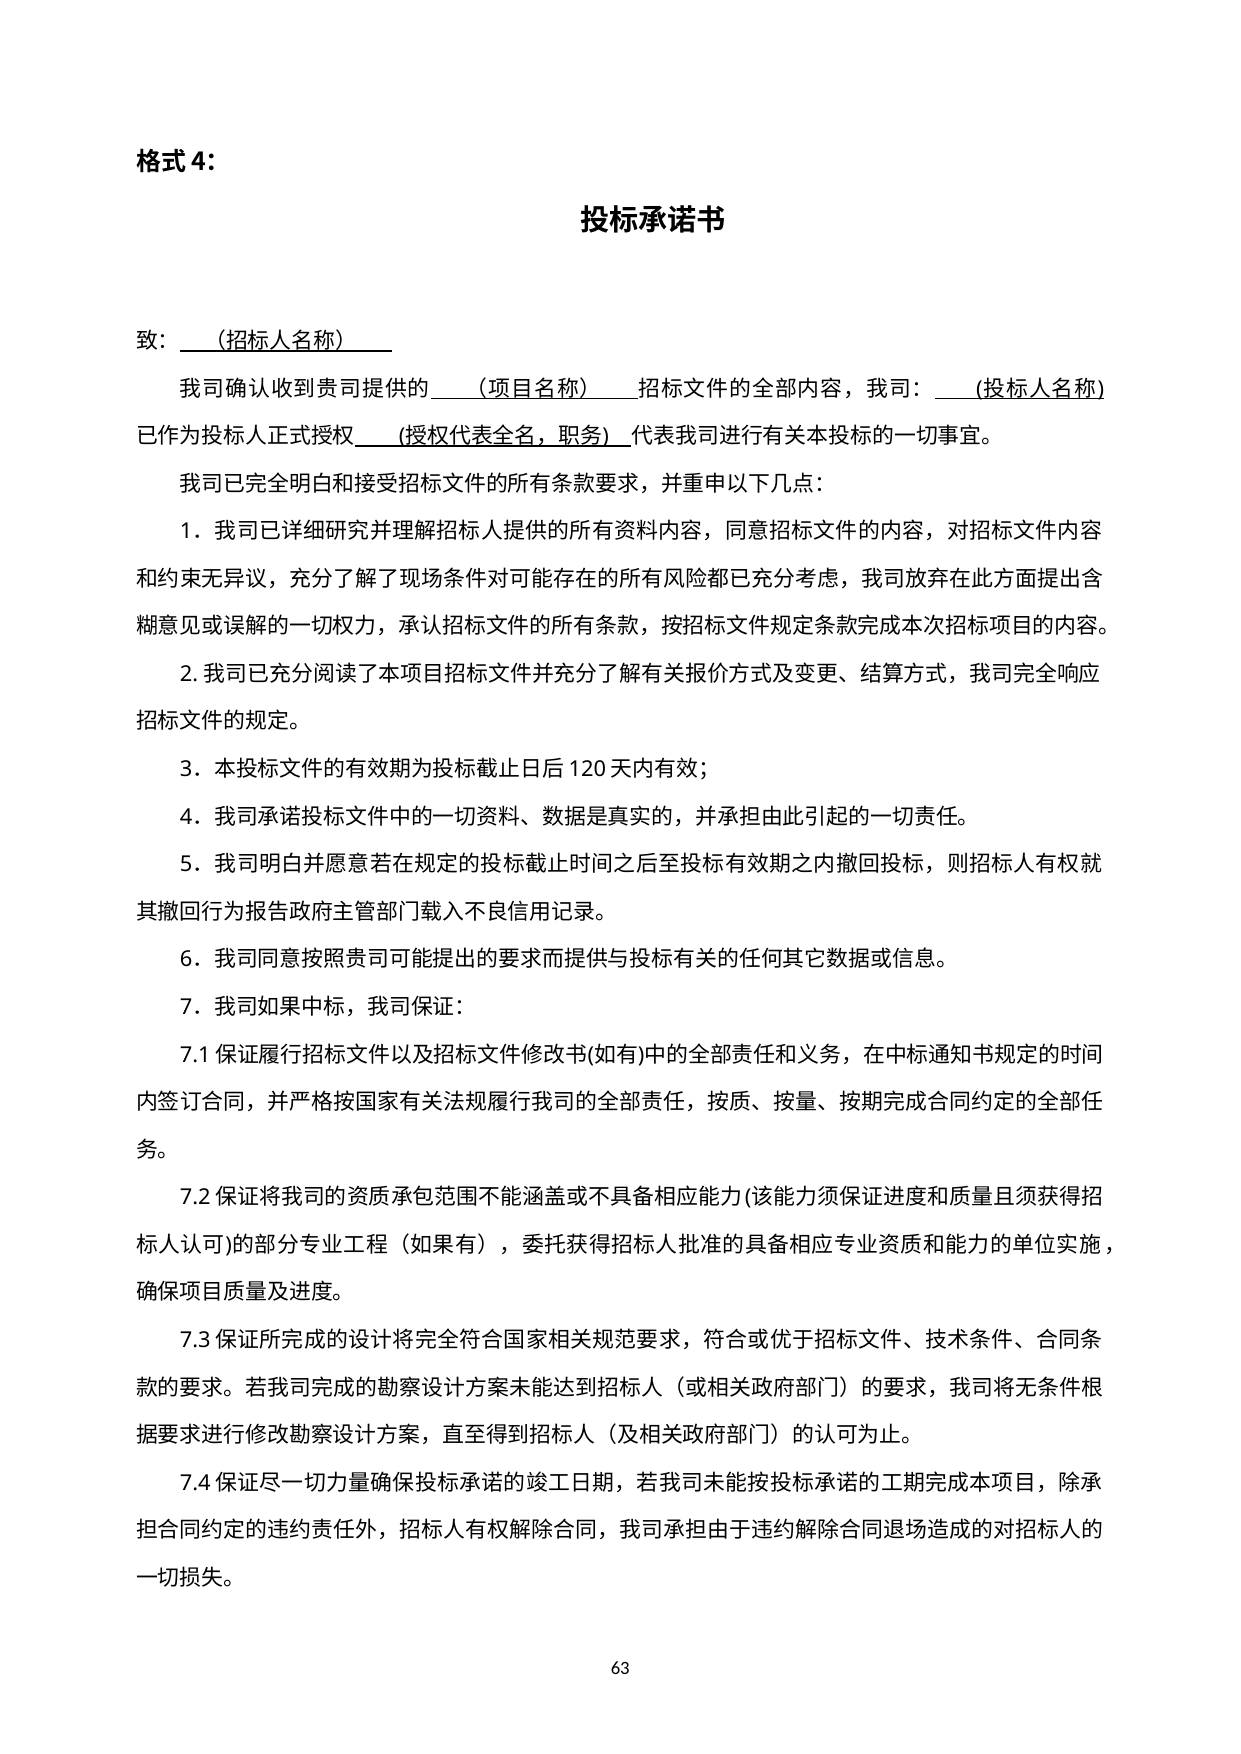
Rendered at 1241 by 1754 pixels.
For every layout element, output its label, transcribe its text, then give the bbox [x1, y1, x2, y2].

text 7.2保证将我司的资质承包范围不能涵盖或不具备相应能力(该能力须保证进度和质量且须获得招标人认可)的部分专业工程（如果有），委托获得招标人批准的具备相应专业资质和能力的单位实施，确保项目质量及进度。 [136, 1179, 1104, 1306]
text 7.3保证所完成的设计将完全符合国家相关规范要求，符合或优于招标文件、技术条件、合同条款的要求。若我司完成的勘察设计方案未能达到招标人（或相关政府部门）的要求，我司将无条件根据要求进行修改勘察设计方案，直至得到招标人（及相关政府部门）的认可为止。 [136, 1322, 1104, 1449]
text 4．我司承诺投标文件中的一切资料、数据是真实的，并承担由此引起的一切责任。 [136, 799, 1104, 830]
text 7.1保证履行招标文件以及招标文件修改书(如有)中的全部责任和义务，在中标通知书规定的时间内签订合同，并严格按国家有关法规履行我司的全部责任，按质、按量、按期完成合同约定的全部任务。 [136, 1037, 1104, 1163]
text 我司确认收到贵司提供的 （项目名称） 招标文件的全部内容，我司： (投标人名称) 已作为投标人正式授权 (授权代表全名，职务) 代表我司进行有关本投标的一切事宜。 [136, 371, 1104, 450]
text 3．本投标文件的有效期为投标截止日后120天内有效； [136, 751, 1104, 783]
text 致： （招标人名称） [136, 323, 1104, 355]
text 5．我司明白并愿意若在规定的投标截止时间之后至投标有效期之内撤回投标，则招标人有权就其撤回行为报告政府主管部门载入不良信用记录。 [136, 846, 1104, 926]
text 我司已完全明白和接受招标文件的所有条款要求，并重申以下几点： [136, 466, 1104, 497]
text 1．我司已详细研究并理解招标人提供的所有资料内容，同意招标文件的内容，对招标文件内容和约束无异议，充分了解了现场条件对可能存在的所有风险都已充分考虑，我司放弃在此方面提出含糊意见或误解的一切权力，承认招标文件的所有条款，按招标文件规定条款完成本次招标项目的内容。 [136, 513, 1104, 640]
text 格式4： [136, 142, 1104, 178]
text 2. 我司已充分阅读了本项目招标文件并充分了解有关报价方式及变更、结算方式，我司完全响应招标文件的规定。 [136, 656, 1104, 735]
text 7．我司如果中标，我司保证： [136, 989, 1104, 1021]
text 投标承诺书 [136, 196, 1104, 238]
text 7.4保证尽一切力量确保投标承诺的竣工日期，若我司未能按投标承诺的工期完成本项目，除承担合同约定的违约责任外，招标人有权解除合同，我司承担由于违约解除合同退场造成的对招标人的一切损失。 [136, 1464, 1104, 1591]
text 6．我司同意按照贵司可能提出的要求而提供与投标有关的任何其它数据或信息。 [136, 941, 1104, 973]
